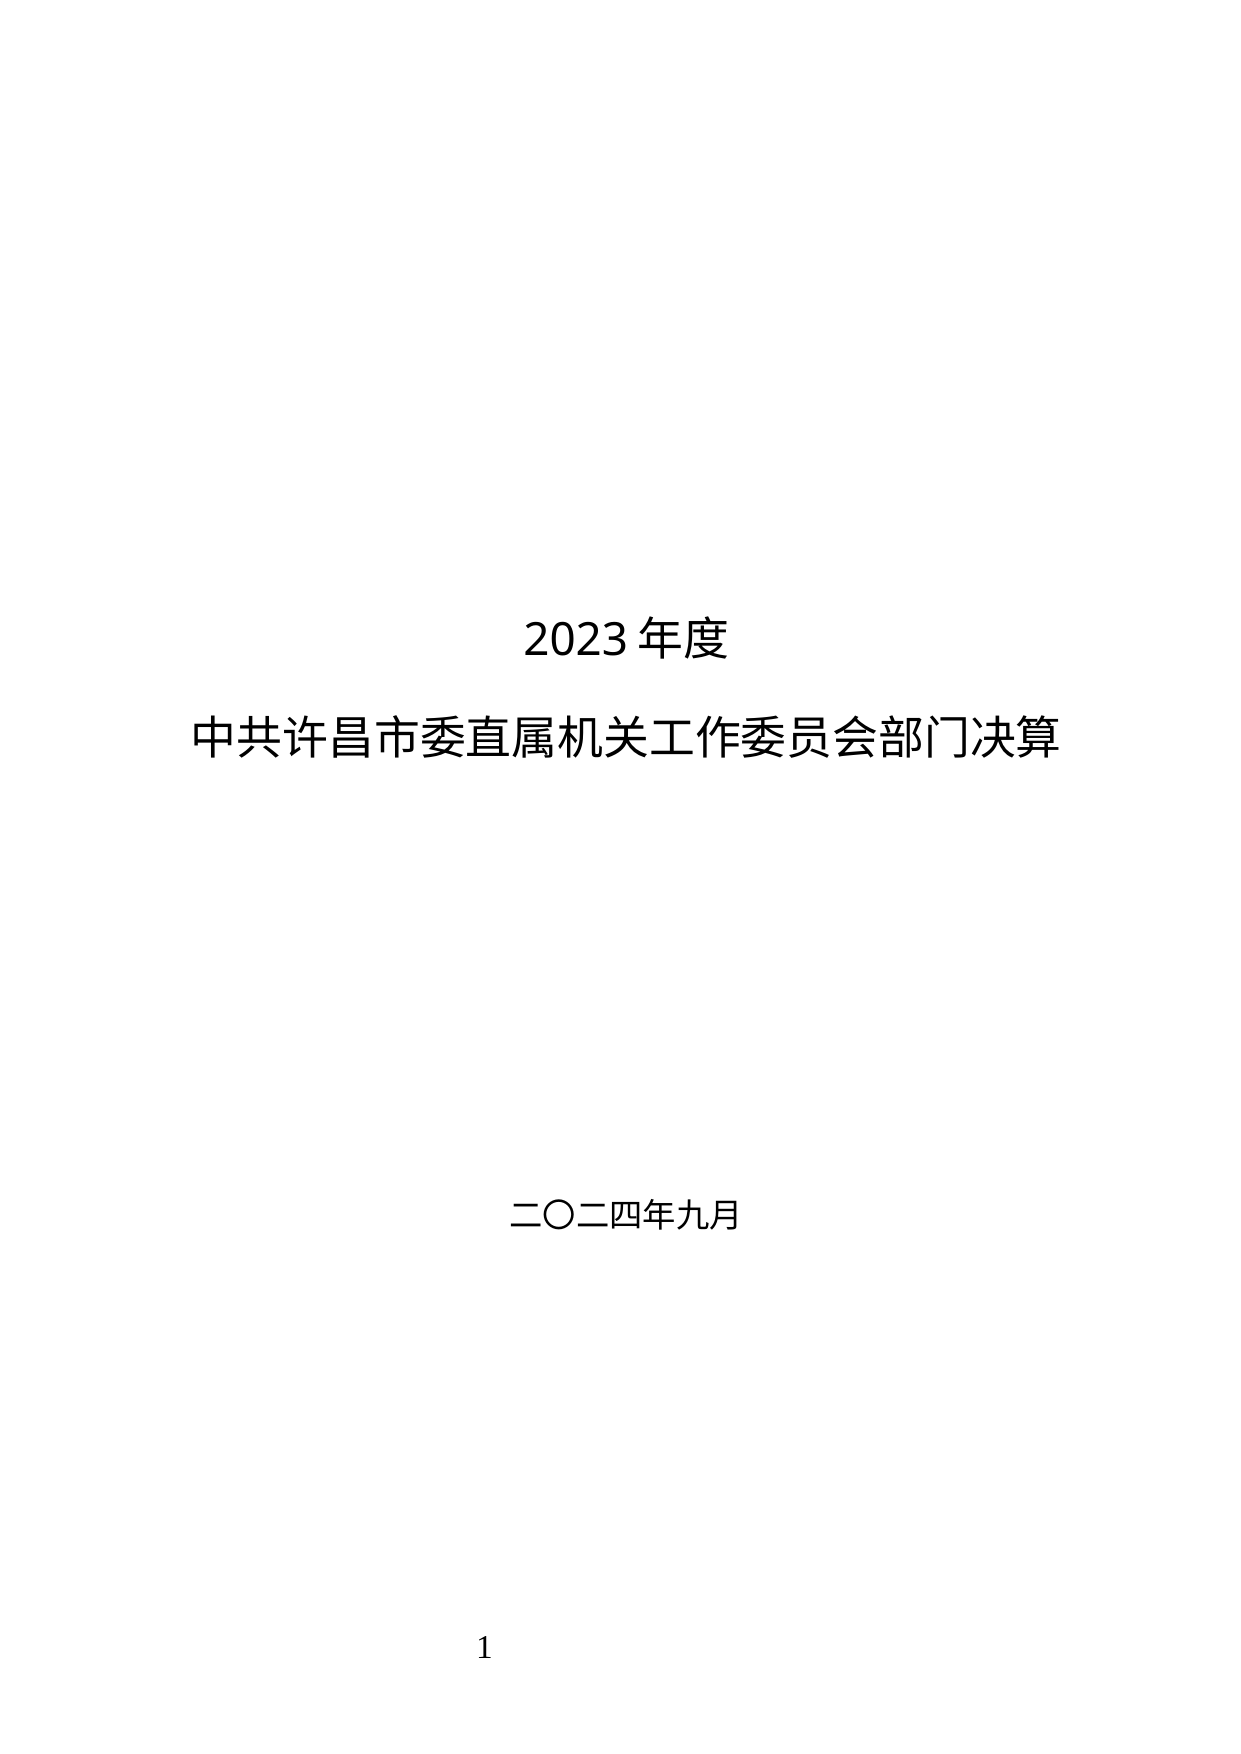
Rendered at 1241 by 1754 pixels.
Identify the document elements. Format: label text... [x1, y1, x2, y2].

text 中共许昌市委直属机关工作委员会部门决算 [165, 685, 1087, 784]
text 2023年度 [165, 586, 1087, 685]
text 二〇二四年九月 [165, 1180, 1087, 1246]
